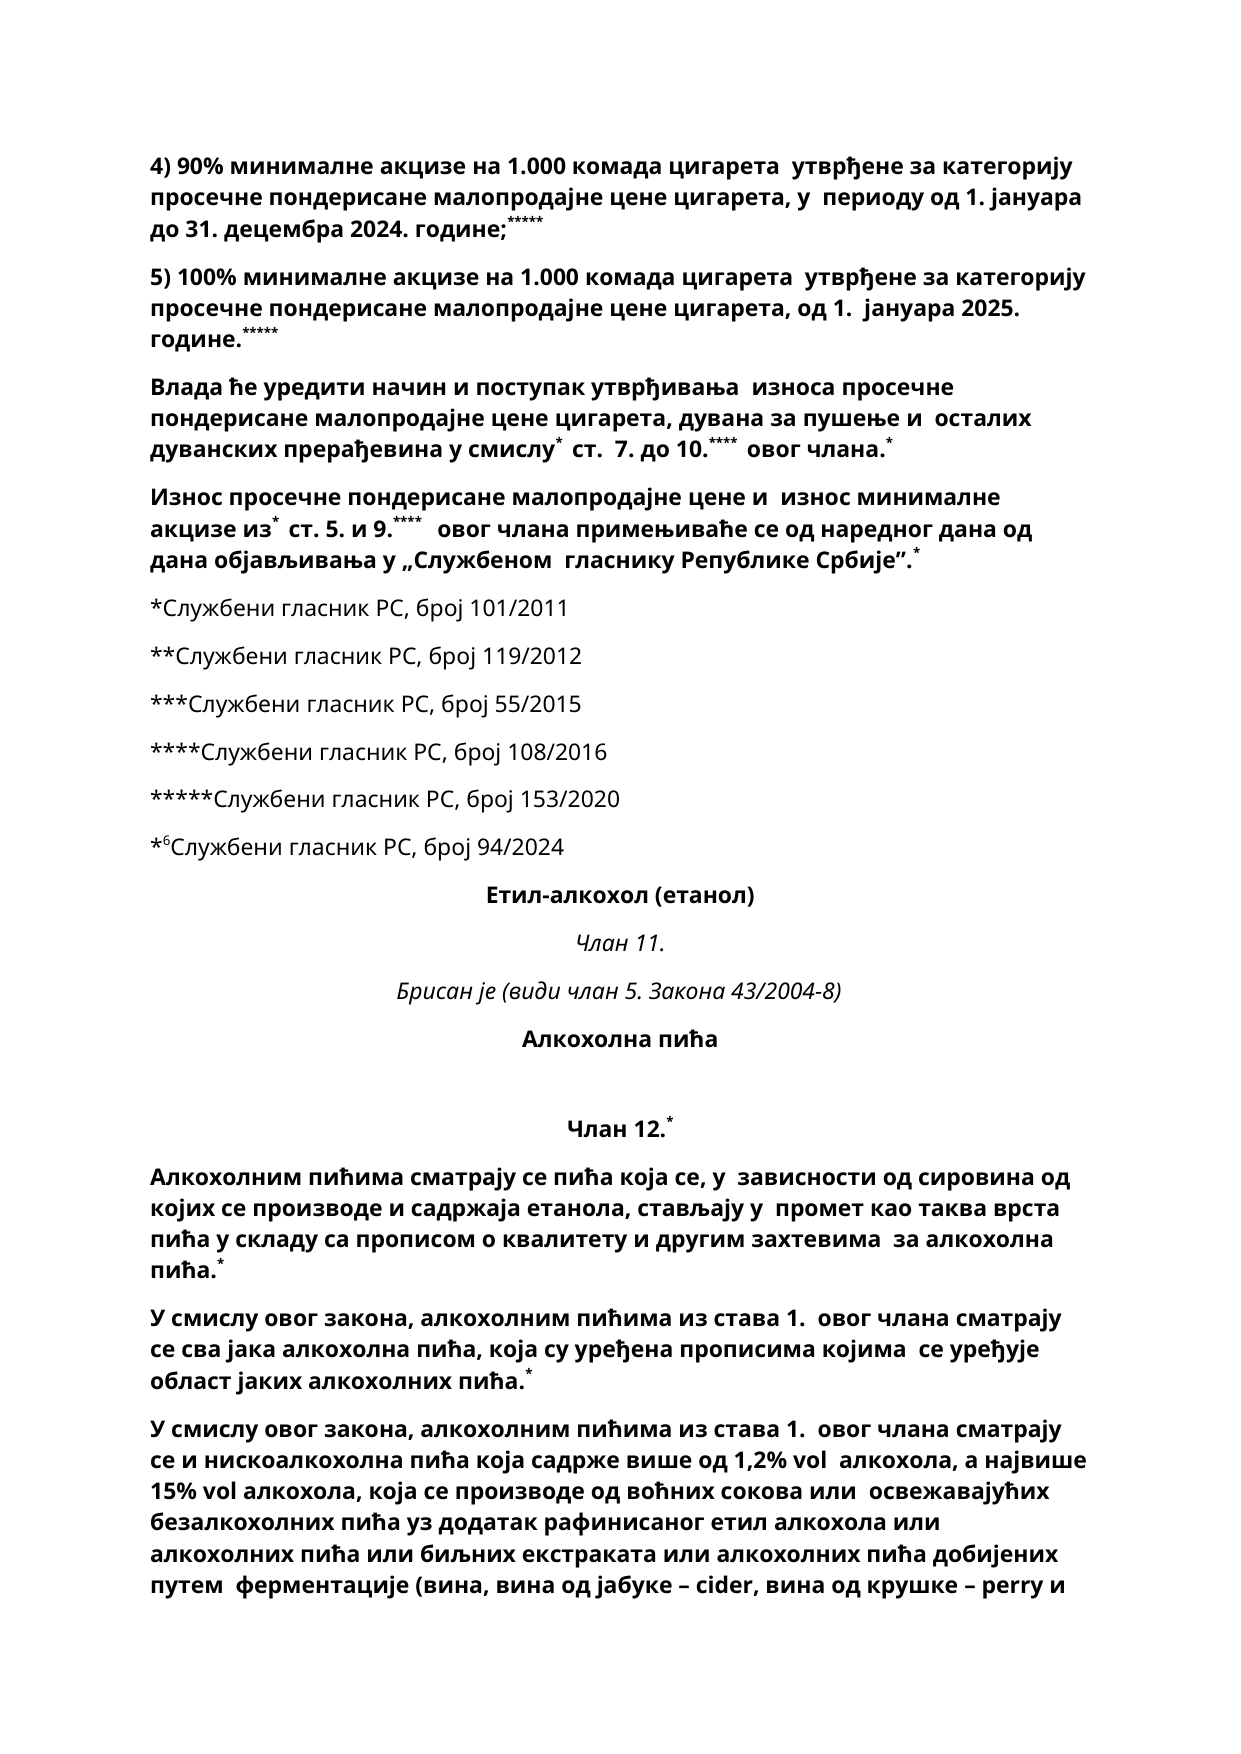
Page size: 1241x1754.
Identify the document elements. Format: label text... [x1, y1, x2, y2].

text Влада ће уредити начин и поступак утврђивања износа просечне пондерисане малопродајне цене цигарета, дувана за пушење и осталих дуванских прерађевина у смислу* ст. 7. до 10.**** овог члана.* [150, 371, 1090, 464]
text Износ просечне пондерисане малопродајне цене и износ минималне акцизе из* ст. 5. и 9.**** овог члана примењиваће се од наредног дана од дана објављивања у „Службеном гласнику Републике Србије”.* [150, 481, 1090, 575]
text *6Службени гласник РС, број 94/2024 [150, 831, 1090, 862]
text Члан 11. [150, 927, 1090, 958]
text Брисан је (види члан 5. Закона 43/2004-8) [150, 975, 1090, 1006]
text **Службени гласник РС, број 119/2012 [150, 639, 1090, 671]
text ***Службени гласник РС, број 55/2015 [150, 687, 1090, 719]
text ****Службени гласник РС, број 108/2016 [150, 735, 1090, 767]
text 5) 100% минималне акцизе на 1.000 комада цигарета утврђене за категорију просечне пондерисане малопродајне цене цигарета, од 1. јануара 2025. године.***** [150, 260, 1090, 354]
text *****Службени гласник РС, број 153/2020 [150, 783, 1090, 814]
text 4) 90% минималне акцизе на 1.000 комада цигарета утврђене за категорију просечне пондерисане малопродајне цене цигарета, у периоду од 1. јануара до 31. децембра 2024. године;***** [150, 150, 1090, 244]
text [150, 1412, 1090, 1600]
text Члан 12.* [150, 1112, 1090, 1144]
text Етил-алкохол (етанол) [150, 879, 1090, 910]
text *Службени гласник РС, број 101/2011 [150, 592, 1090, 623]
text Алкохолна пића [150, 1023, 1090, 1054]
text Алкохолним пићима сматрају се пића која се, у зависности од сировина од којих се производе и садржаја етанола, стављају у промет као таква врста пића у складу са прописом о квалитету и другим захтевима за алкохолна пића.* [150, 1160, 1090, 1285]
text У смислу овог закона, алкохолним пићима из става 1. овог члана сматрају се сва јака алкохолна пића, која су уређена прописима којима се уређује област јаких алкохолних пића.* [150, 1302, 1090, 1396]
